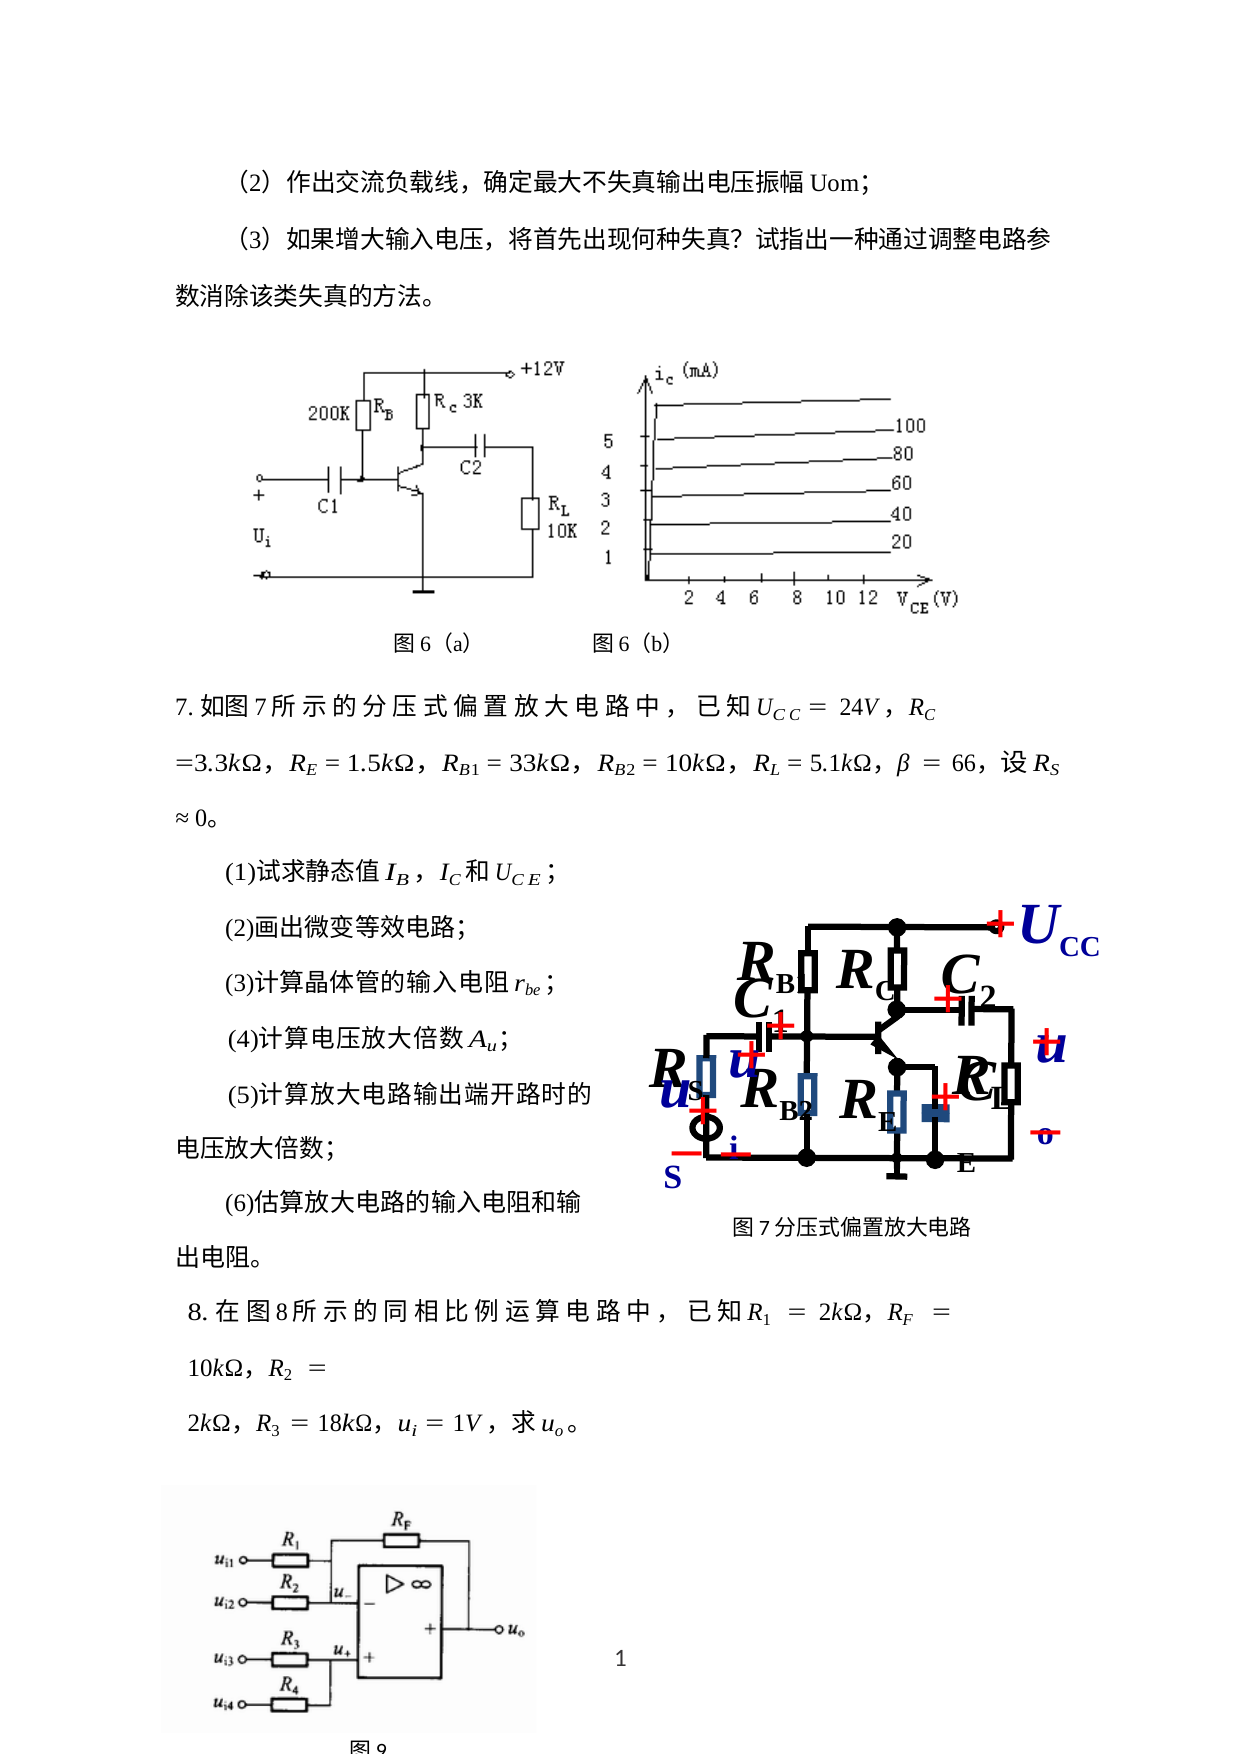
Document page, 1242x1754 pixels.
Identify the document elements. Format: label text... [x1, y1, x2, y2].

text （3）如果增大输入电压，将首先出现何种失真？试指出一种通过调整电路参数消除该类失真的方法。 [175, 220, 1067, 314]
text 图6（a） 图6（b） [175, 626, 1067, 658]
text (2)画出微变等效电路； [175, 908, 618, 944]
text (1)试求静态值IB ，IC 和UC E ； [175, 852, 1067, 889]
text (6)估算放大电路的输入电阻和输出电阻。 [175, 1183, 1067, 1273]
text 8. 在 图8所 示 的 同 相 比 例 运 算 电 路 中 ， 已 知R1 = 2kΩ，RF = 10kΩ，R2 = [187, 1292, 1067, 1384]
text 2kΩ，R3 = 18kΩ，ui = 1V ，求uo 。 [187, 1403, 1067, 1440]
picture [175, 332, 1018, 627]
text (3)计算晶体管的输入电阻rbe ； [175, 962, 618, 999]
text (5)计算放大电路输出端开路时的电压放大倍数； [175, 1074, 618, 1165]
text (4)计算电压放大倍数Au； [175, 1018, 618, 1055]
text 7. 如图7所 示 的 分 压 式 偏 置 放 大 电 路 中 ， 已 知UC C = 24V ，RC =3.3kΩ，RE = 1.5kΩ，RB1 = 33kΩ，RB2 = 10kΩ，RL = 5.1kΩ，β = 66，设RS ≈ 0。 [175, 687, 1067, 834]
text （2）作出交流负载线，确定最大不失真输出电压振幅Uom； [175, 162, 1067, 200]
picture [161, 1485, 537, 1733]
